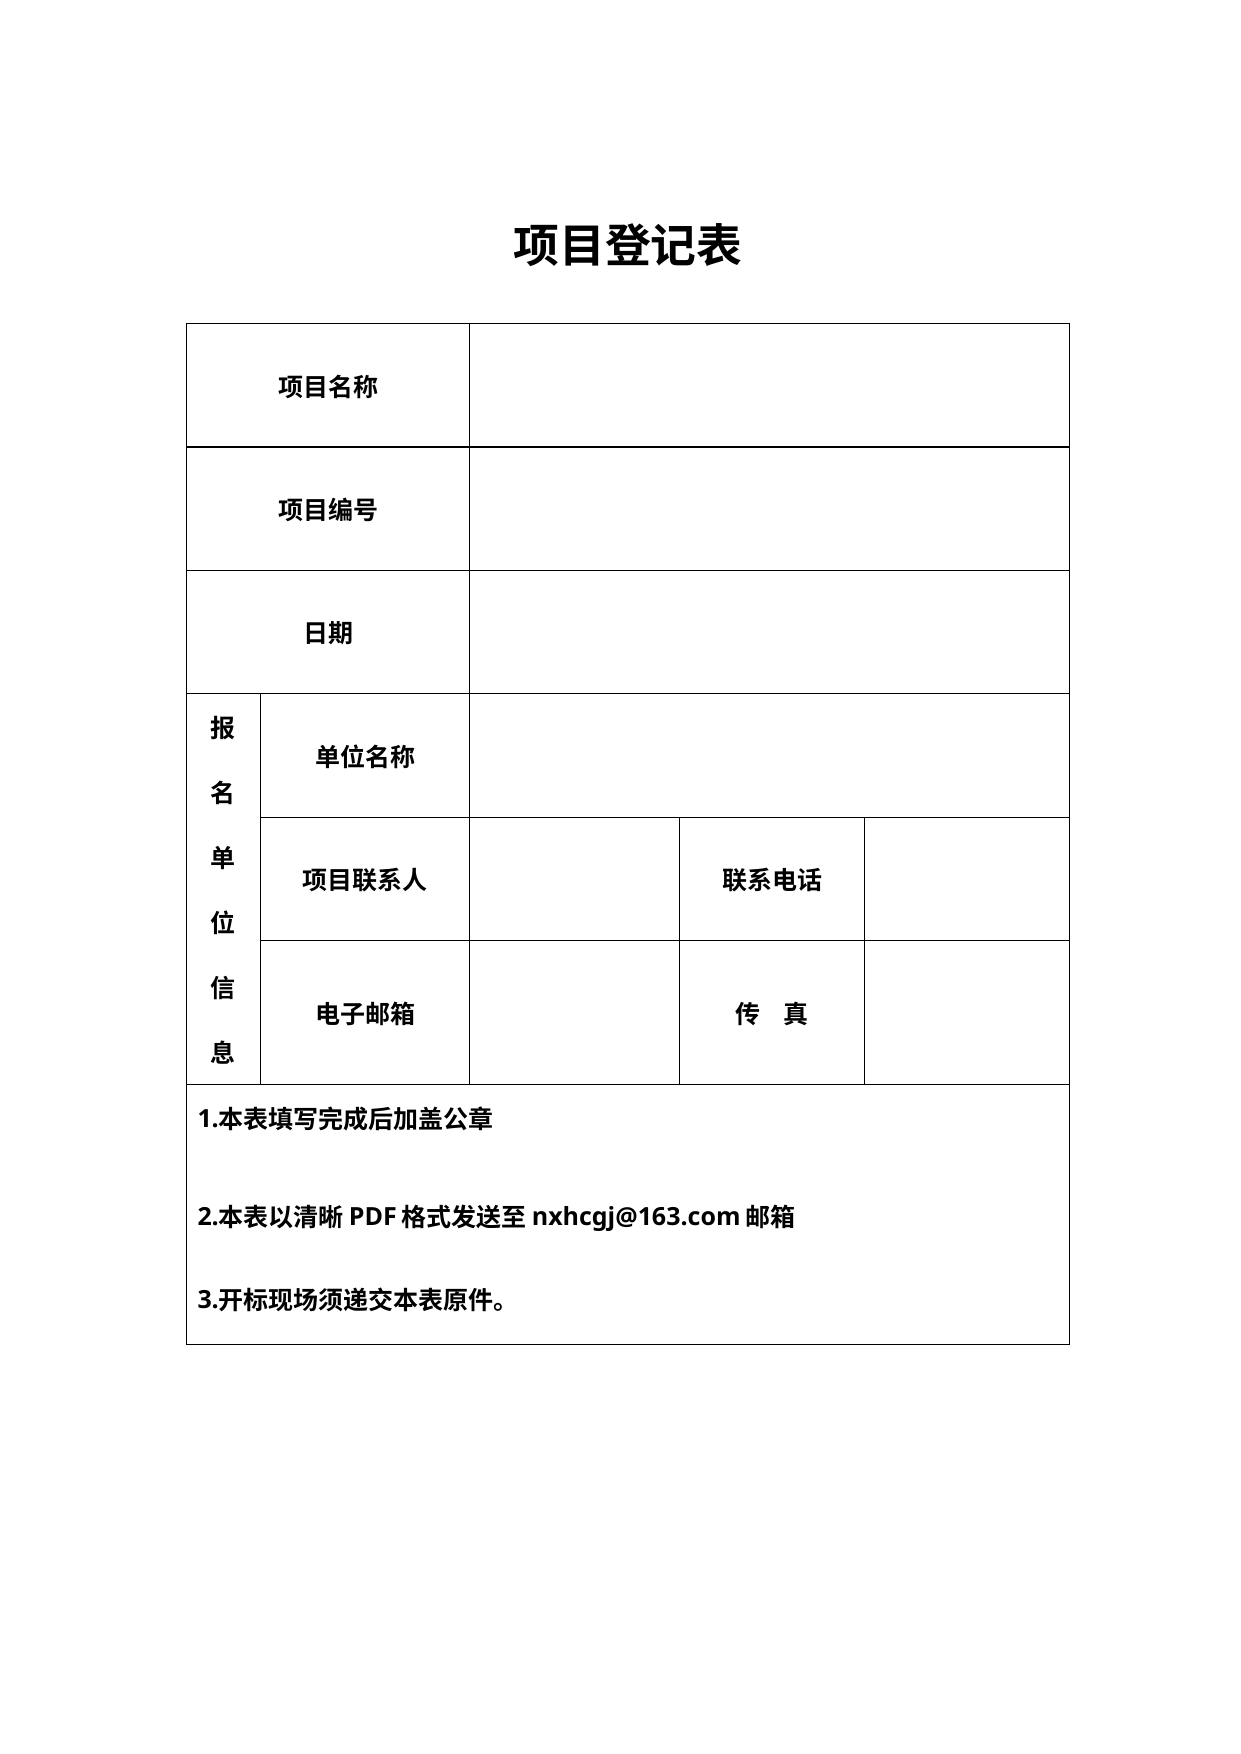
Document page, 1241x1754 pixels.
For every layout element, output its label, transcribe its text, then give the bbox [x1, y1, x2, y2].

table_cell 1.本表填写完成后加盖公章 2.本表以清晰PDF格式发送至nxhcgj@163.com邮箱 3.开标现场须递交本表原件。 [187, 1085, 1069, 1343]
table_cell 传 真 [680, 941, 864, 1084]
table_cell 联系电话 [680, 818, 864, 940]
table_cell [865, 818, 1069, 940]
table_cell 日期 [187, 571, 469, 693]
table_cell 项目联系人 [261, 818, 469, 940]
table_cell 电子邮箱 [261, 941, 469, 1084]
table_cell 项目编号 [187, 448, 469, 570]
table_header 项目登记表 [186, 162, 1069, 323]
table_cell [470, 571, 1069, 693]
table_cell [865, 941, 1069, 1084]
table_cell 项目名称 [187, 324, 469, 446]
table_cell 报 名 单 位 信 息 [187, 694, 260, 1084]
table_cell [470, 818, 679, 940]
table_cell [470, 694, 1069, 817]
table_cell [470, 324, 1069, 446]
table_cell [470, 448, 1069, 570]
table_cell [470, 941, 679, 1084]
table_cell 单位名称 [261, 694, 469, 817]
